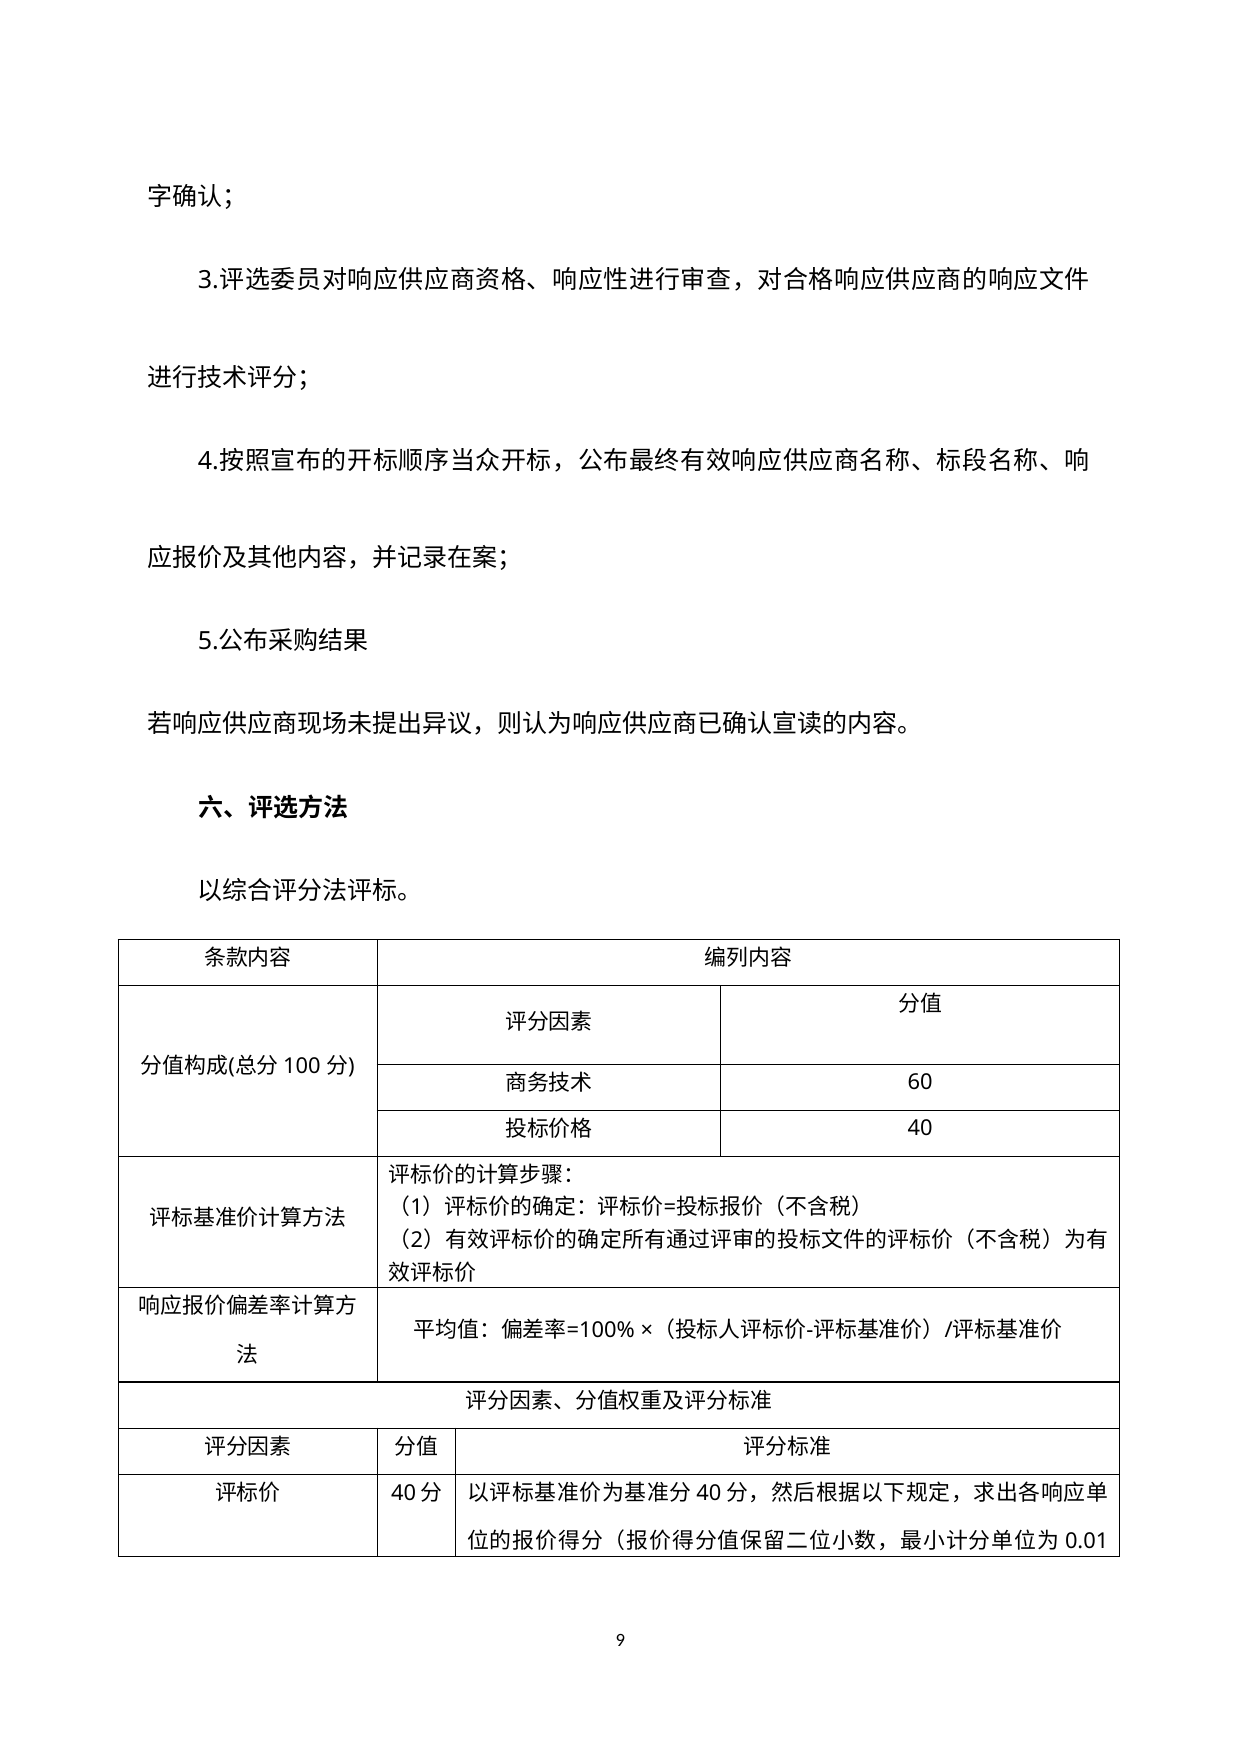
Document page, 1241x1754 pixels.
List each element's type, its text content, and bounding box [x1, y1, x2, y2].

text 5.公布采购结果 [148, 606, 1093, 671]
table_cell 响应报价偏差率计算方法 [119, 1288, 377, 1381]
table_cell 分值 [721, 986, 1119, 1063]
table_cell 评标价的计算步骤： （1）评标价的确定：评标价=投标报价（不含税） （2）有效评标价的确定所有通过评审的投标文件的评标价（不含税）为有效评标价 [378, 1157, 1119, 1287]
text 4.按照宣布的开标顺序当众开标，公布最终有效响应供应商名称、标段名称、响应报价及其他内容，并记录在案； [148, 426, 1093, 588]
table_cell 40分 [378, 1475, 455, 1556]
text 3.评选委员对响应供应商资格、响应性进行审查，对合格响应供应商的响应文件进行技术评分； [148, 245, 1093, 408]
table_cell 40 [721, 1111, 1119, 1156]
text 六、评选方法 [148, 773, 1093, 838]
table_cell 评标价 [119, 1475, 377, 1556]
table_cell 商务技术 [378, 1065, 720, 1109]
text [148, 162, 1093, 227]
text 以综合评分法评标。 [148, 856, 1093, 921]
table_cell 分值 [378, 1429, 455, 1473]
table_cell 投标价格 [378, 1111, 720, 1156]
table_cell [456, 1475, 1119, 1556]
table_cell 评分因素 [378, 986, 720, 1063]
text 若响应供应商现场未提出异议，则认为响应供应商已确认宣读的内容。 [148, 689, 1093, 754]
table_cell 评分标准 [456, 1429, 1119, 1473]
table_cell 评标基准价计算方法 [119, 1157, 377, 1287]
table_cell 分值构成(总分100 分) [119, 986, 377, 1156]
table_header 编列内容 [378, 940, 1119, 985]
table_cell 平均值：偏差率=100% ×（投标人评标价-评标基准价）/评标基准价 [378, 1288, 1119, 1381]
table_header 条款内容 [119, 940, 377, 985]
table_cell 评分因素、分值权重及评分标准 [119, 1383, 1119, 1427]
table_cell 评分因素 [119, 1429, 377, 1473]
table_cell 60 [721, 1065, 1119, 1109]
